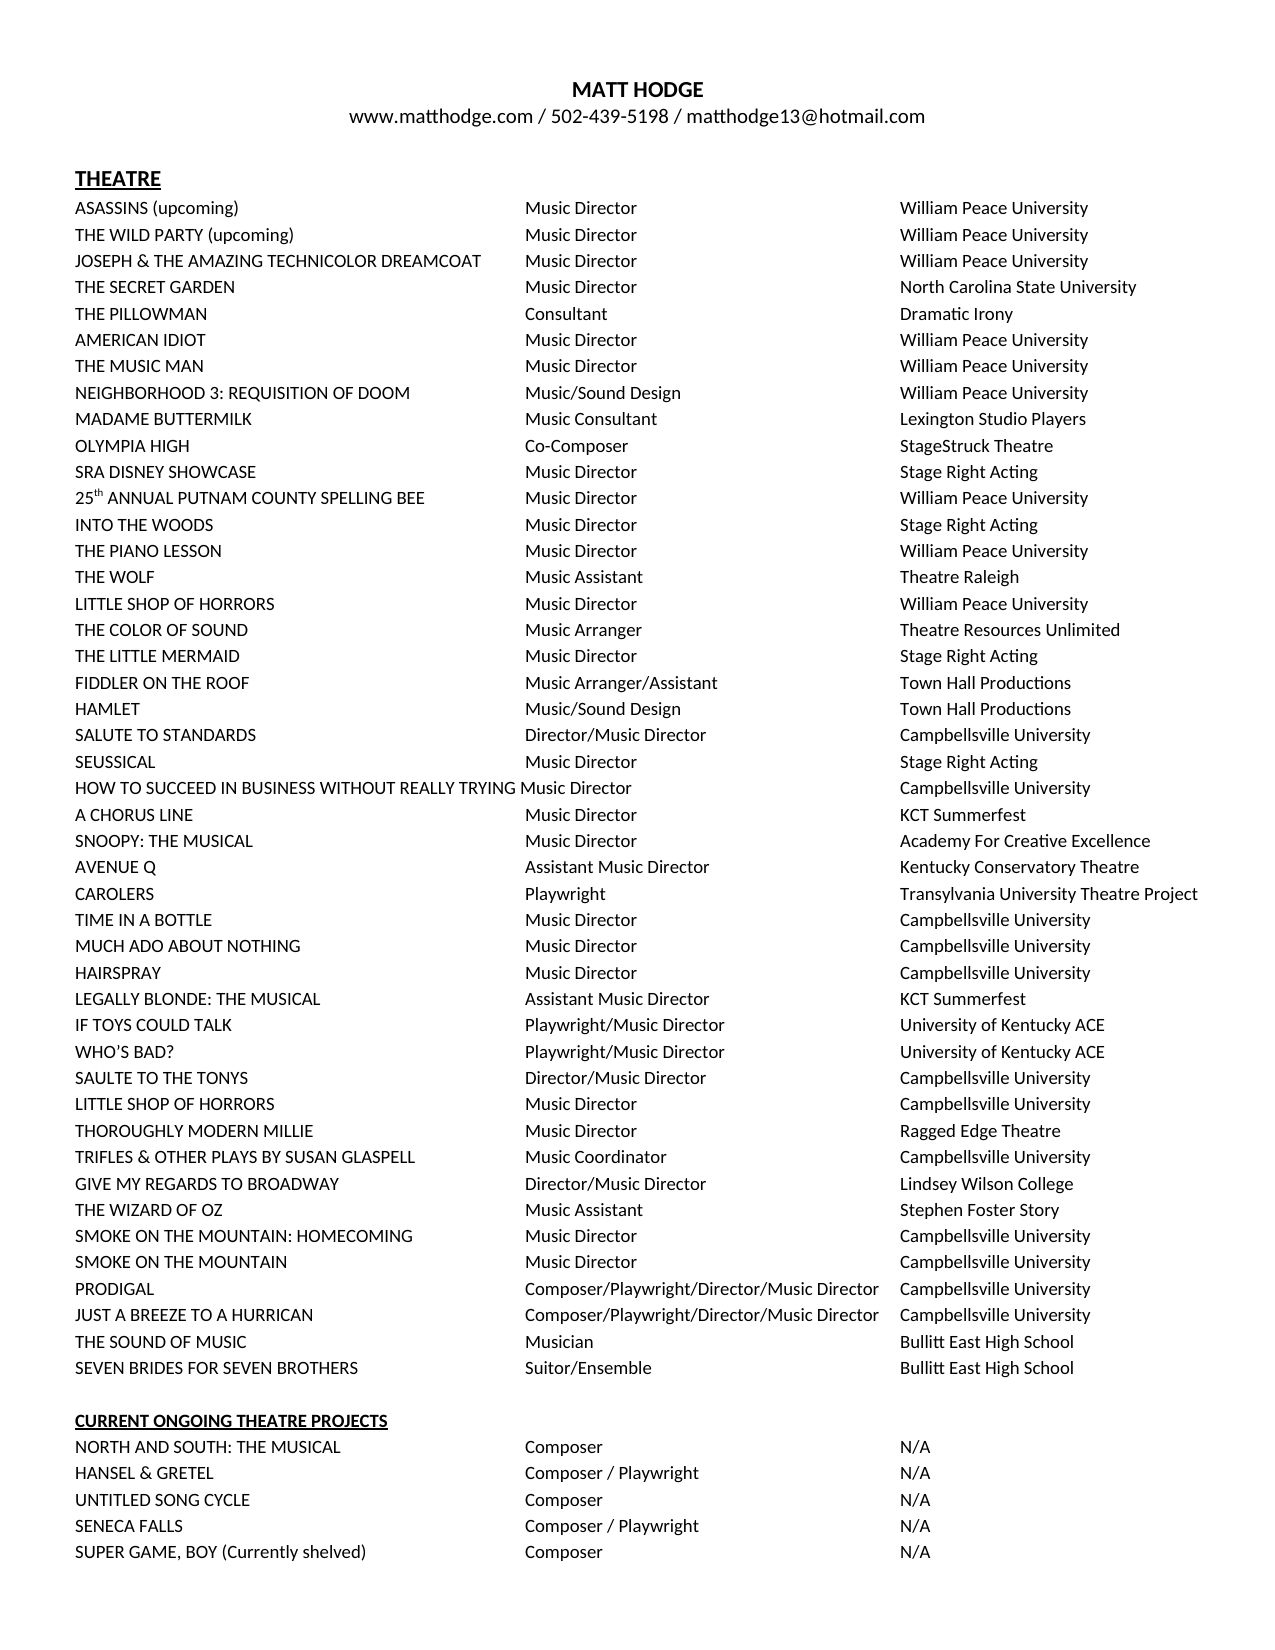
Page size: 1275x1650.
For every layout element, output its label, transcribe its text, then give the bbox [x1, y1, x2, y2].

text JUST A BREEZE TO A HURRICAN Composer/Playwright/Director/Music Director Campbellsville University [75, 1303, 1200, 1326]
text www.matthodge.com / 502-439-5198 / matthodge13@hotmail.com [75, 103, 1200, 128]
text THE PILLOWMAN Consultant Dramatic Irony [75, 302, 1200, 325]
text SENECA FALLS Composer / Playwright N/A [75, 1514, 1200, 1537]
text CURRENT ONGOING THEATRE PROJECTS [75, 1409, 1200, 1432]
text THE WOLF Music Assistant Theatre Raleigh [75, 566, 1200, 588]
text THOROUGHLY MODERN MILLIE Music Director Ragged Edge Theatre [75, 1119, 1200, 1142]
text SAULTE TO THE TONYS Director/Music Director Campbellsville University [75, 1066, 1200, 1089]
text A CHORUS LINE Music Director KCT Summerfest [75, 803, 1200, 826]
text LEGALLY BLONDE: THE MUSICAL Assistant Music Director KCT Summerfest [75, 987, 1200, 1010]
text OLYMPIA HIGH Co-Composer StageStruck Theatre [75, 434, 1200, 457]
text SALUTE TO STANDARDS Director/Music Director Campbellsville University [75, 724, 1200, 747]
text PRODIGAL Composer/Playwright/Director/Music Director Campbellsville University [75, 1277, 1200, 1300]
text NEIGHBORHOOD 3: REQUISITION OF DOOM Music/Sound Design William Peace University [75, 381, 1200, 404]
text SEVEN BRIDES FOR SEVEN BROTHERS Suitor/Ensemble Bullitt East High School [75, 1356, 1200, 1379]
text AVENUE Q Assistant Music Director Kentucky Conservatory Theatre [75, 855, 1200, 878]
text SMOKE ON THE MOUNTAIN Music Director Campbellsville University [75, 1251, 1200, 1274]
text MUCH ADO ABOUT NOTHING Music Director Campbellsville University [75, 934, 1200, 957]
text THE WILD PARTY (upcoming) Music Director William Peace University [75, 223, 1200, 246]
text THE SECRET GARDEN Music Director North Carolina State University [75, 276, 1200, 298]
text SNOOPY: THE MUSICAL Music Director Academy For Creative Excellence [75, 829, 1200, 852]
text MATT HODGE [75, 75, 1200, 103]
text IF TOYS COULD TALK Playwright/Music Director University of Kentucky ACE [75, 1013, 1200, 1036]
text SMOKE ON THE MOUNTAIN: HOMECOMING Music Director Campbellsville University [75, 1224, 1200, 1247]
text HOW TO SUCCEED IN BUSINESS WITHOUT REALLY TRYING Music Director Campbellsville University [75, 776, 1200, 799]
text AMERICAN IDIOT Music Director William Peace University [75, 328, 1200, 351]
text 25th ANNUAL PUTNAM COUNTY SPELLING BEE Music Director William Peace University [75, 486, 1200, 509]
text TIME IN A BOTTLE Music Director Campbellsville University [75, 908, 1200, 931]
text NORTH AND SOUTH: THE MUSICAL Composer N/A [75, 1435, 1200, 1458]
text ASASSINS (upcoming) Music Director William Peace University [75, 197, 1200, 219]
text SUPER GAME, BOY (Currently shelved) Composer N/A [75, 1541, 1200, 1563]
text THE WIZARD OF OZ Music Assistant Stephen Foster Story [75, 1198, 1200, 1221]
text SEUSSICAL Music Director Stage Right Acting [75, 750, 1200, 773]
text GIVE MY REGARDS TO BROADWAY Director/Music Director Lindsey Wilson College [75, 1172, 1200, 1194]
text HAMLET Music/Sound Design Town Hall Productions [75, 697, 1200, 720]
text THE MUSIC MAN Music Director William Peace University [75, 355, 1200, 378]
text THE SOUND OF MUSIC Musician Bullitt East High School [75, 1330, 1200, 1353]
text TRIFLES & OTHER PLAYS BY SUSAN GLASPELL Music Coordinator Campbellsville University [75, 1145, 1200, 1168]
text LITTLE SHOP OF HORRORS Music Director William Peace University [75, 592, 1200, 615]
text FIDDLER ON THE ROOF Music Arranger/Assistant Town Hall Productions [75, 671, 1200, 694]
text SRA DISNEY SHOWCASE Music Director Stage Right Acting [75, 460, 1200, 483]
text THE LITTLE MERMAID Music Director Stage Right Acting [75, 644, 1200, 667]
text UNTITLED SONG CYCLE Composer N/A [75, 1488, 1200, 1511]
text THE COLOR OF SOUND Music Arranger Theatre Resources Unlimited [75, 618, 1200, 641]
text HAIRSPRAY Music Director Campbellsville University [75, 961, 1200, 984]
text HANSEL & GRETEL Composer / Playwright N/A [75, 1462, 1200, 1484]
text INTO THE WOODS Music Director Stage Right Acting [75, 513, 1200, 536]
text THEATRE [75, 164, 1200, 192]
text CAROLERS Playwright Transylvania University Theatre Project [75, 882, 1200, 905]
text THE PIANO LESSON Music Director William Peace University [75, 539, 1200, 562]
text JOSEPH & THE AMAZING TECHNICOLOR DREAMCOAT Music Director William Peace University [75, 249, 1200, 272]
text LITTLE SHOP OF HORRORS Music Director Campbellsville University [75, 1093, 1200, 1116]
text MADAME BUTTERMILK Music Consultant Lexington Studio Players [75, 407, 1200, 430]
text WHO’S BAD? Playwright/Music Director University of Kentucky ACE [75, 1040, 1200, 1063]
